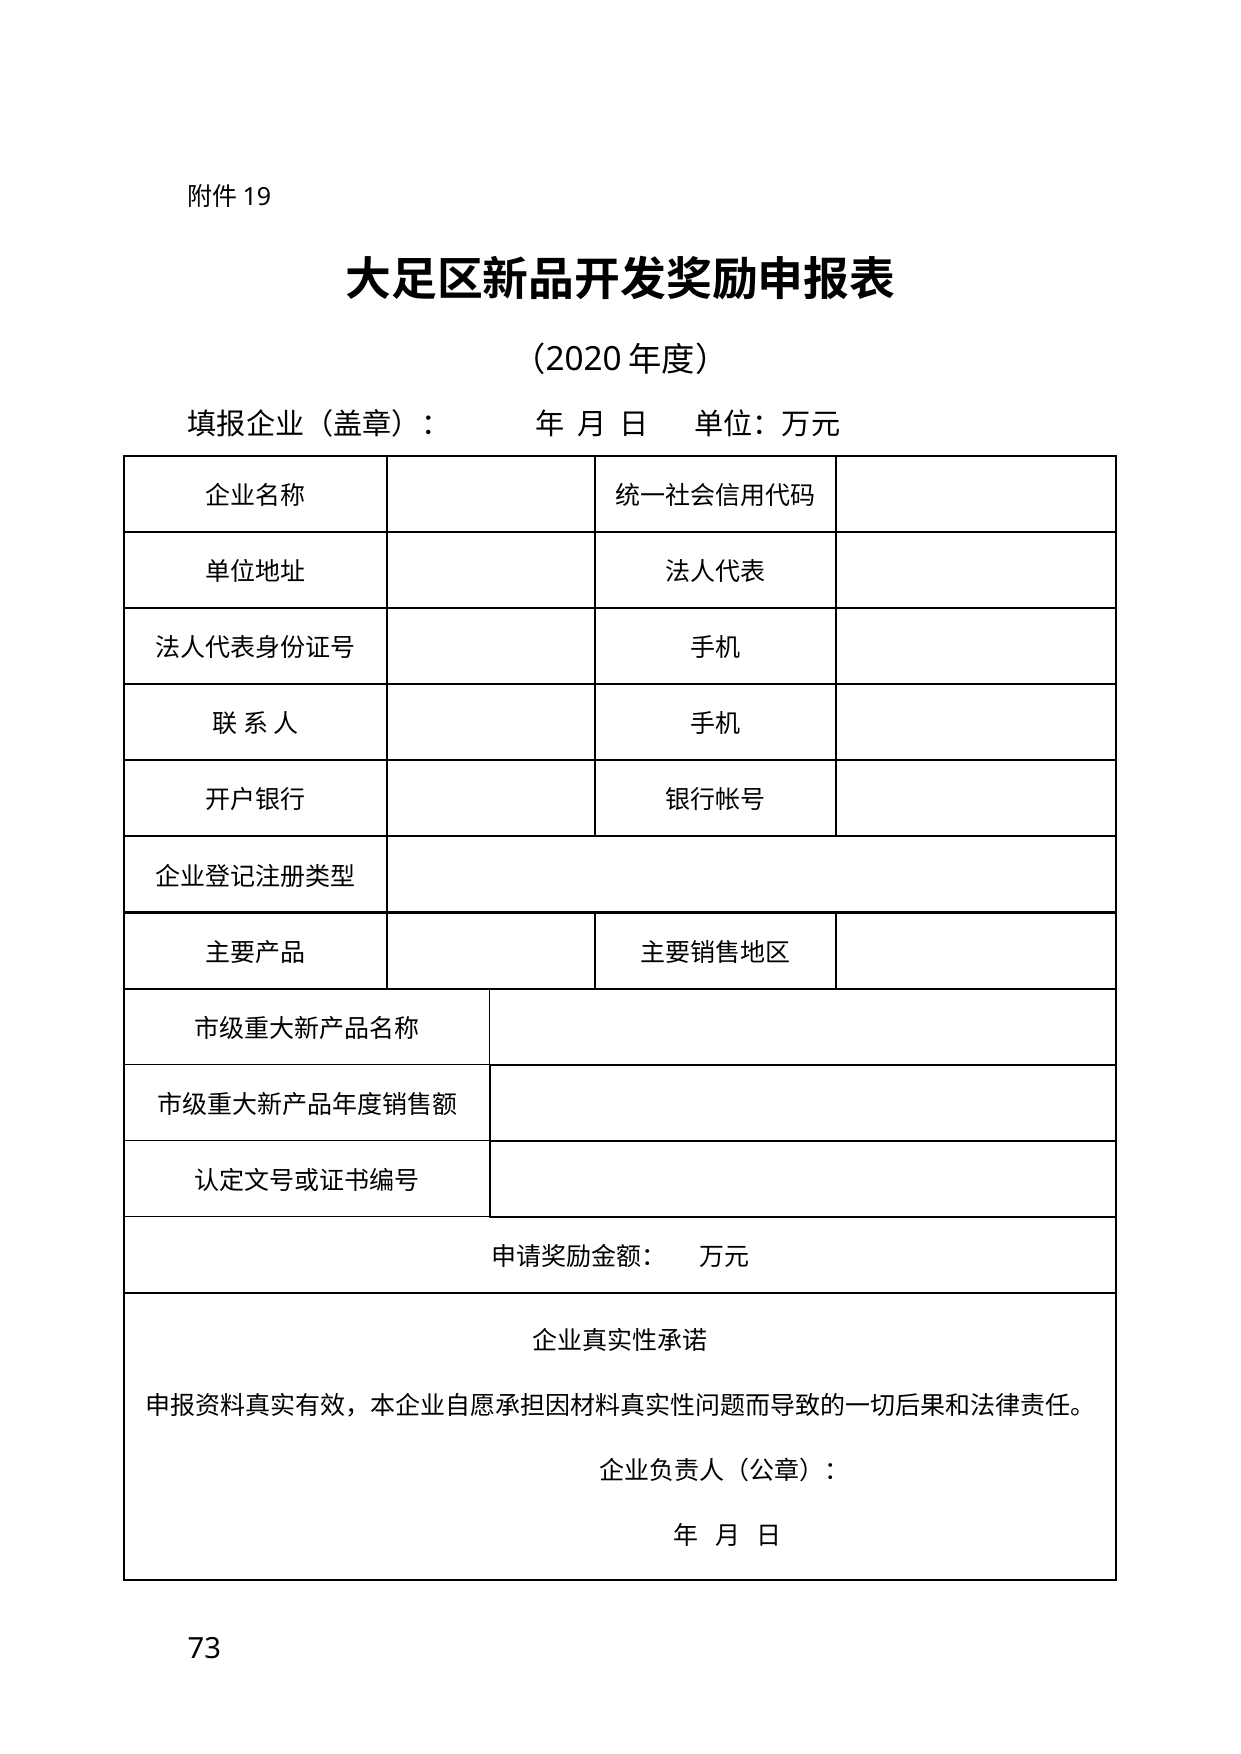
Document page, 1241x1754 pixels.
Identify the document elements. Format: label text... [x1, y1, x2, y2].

table_cell 申请奖励金额： 万元 [125, 1217, 1115, 1292]
table_cell 市级重大新产品名称 [125, 990, 489, 1064]
table_cell [388, 609, 594, 683]
table_cell [837, 609, 1115, 683]
table_cell [388, 761, 594, 835]
table_cell 手机 [596, 685, 835, 759]
table_cell [491, 1142, 1115, 1216]
table_cell 单位地址 [125, 533, 386, 607]
table_cell [837, 685, 1115, 759]
table_header 企业名称 [125, 457, 386, 531]
table_cell 企业真实性承诺 申报资料真实有效，本企业自愿承担因材料真实性问题而导致的一切后果和法律责任。 企业负责人（公章）： 年 月 日 [125, 1294, 1115, 1579]
table_cell [837, 533, 1115, 607]
table_cell 法人代表 [596, 533, 835, 607]
table_cell [388, 685, 594, 759]
text 填报企业（盖章）： 年 月 日 单位：万元 [187, 389, 1053, 454]
table_cell [388, 533, 594, 607]
table_cell 开户银行 [125, 761, 386, 835]
text （2020年度） [187, 324, 1053, 389]
table_cell 联 系 人 [125, 685, 386, 759]
table_cell [837, 761, 1115, 835]
table_cell [388, 914, 594, 987]
table_header 统一社会信用代码 [596, 457, 835, 531]
table_cell 主要产品 [125, 914, 386, 987]
table_cell [490, 990, 1115, 1064]
table_cell 法人代表身份证号 [125, 609, 386, 683]
table_cell 主要销售地区 [596, 914, 835, 987]
table_cell 认定文号或证书编号 [125, 1141, 489, 1216]
table_header [388, 457, 594, 531]
table_cell 市级重大新产品年度销售额 [125, 1065, 489, 1140]
text 附件19 [187, 162, 1053, 227]
table_cell [388, 837, 1115, 911]
table_cell 手机 [596, 609, 835, 683]
table_cell [837, 914, 1115, 987]
table_cell 银行帐号 [596, 761, 835, 835]
table_cell [491, 1066, 1115, 1140]
table_header [837, 457, 1115, 531]
text 大足区新品开发奖励申报表 [187, 227, 1053, 324]
table_cell 企业登记注册类型 [125, 837, 386, 911]
